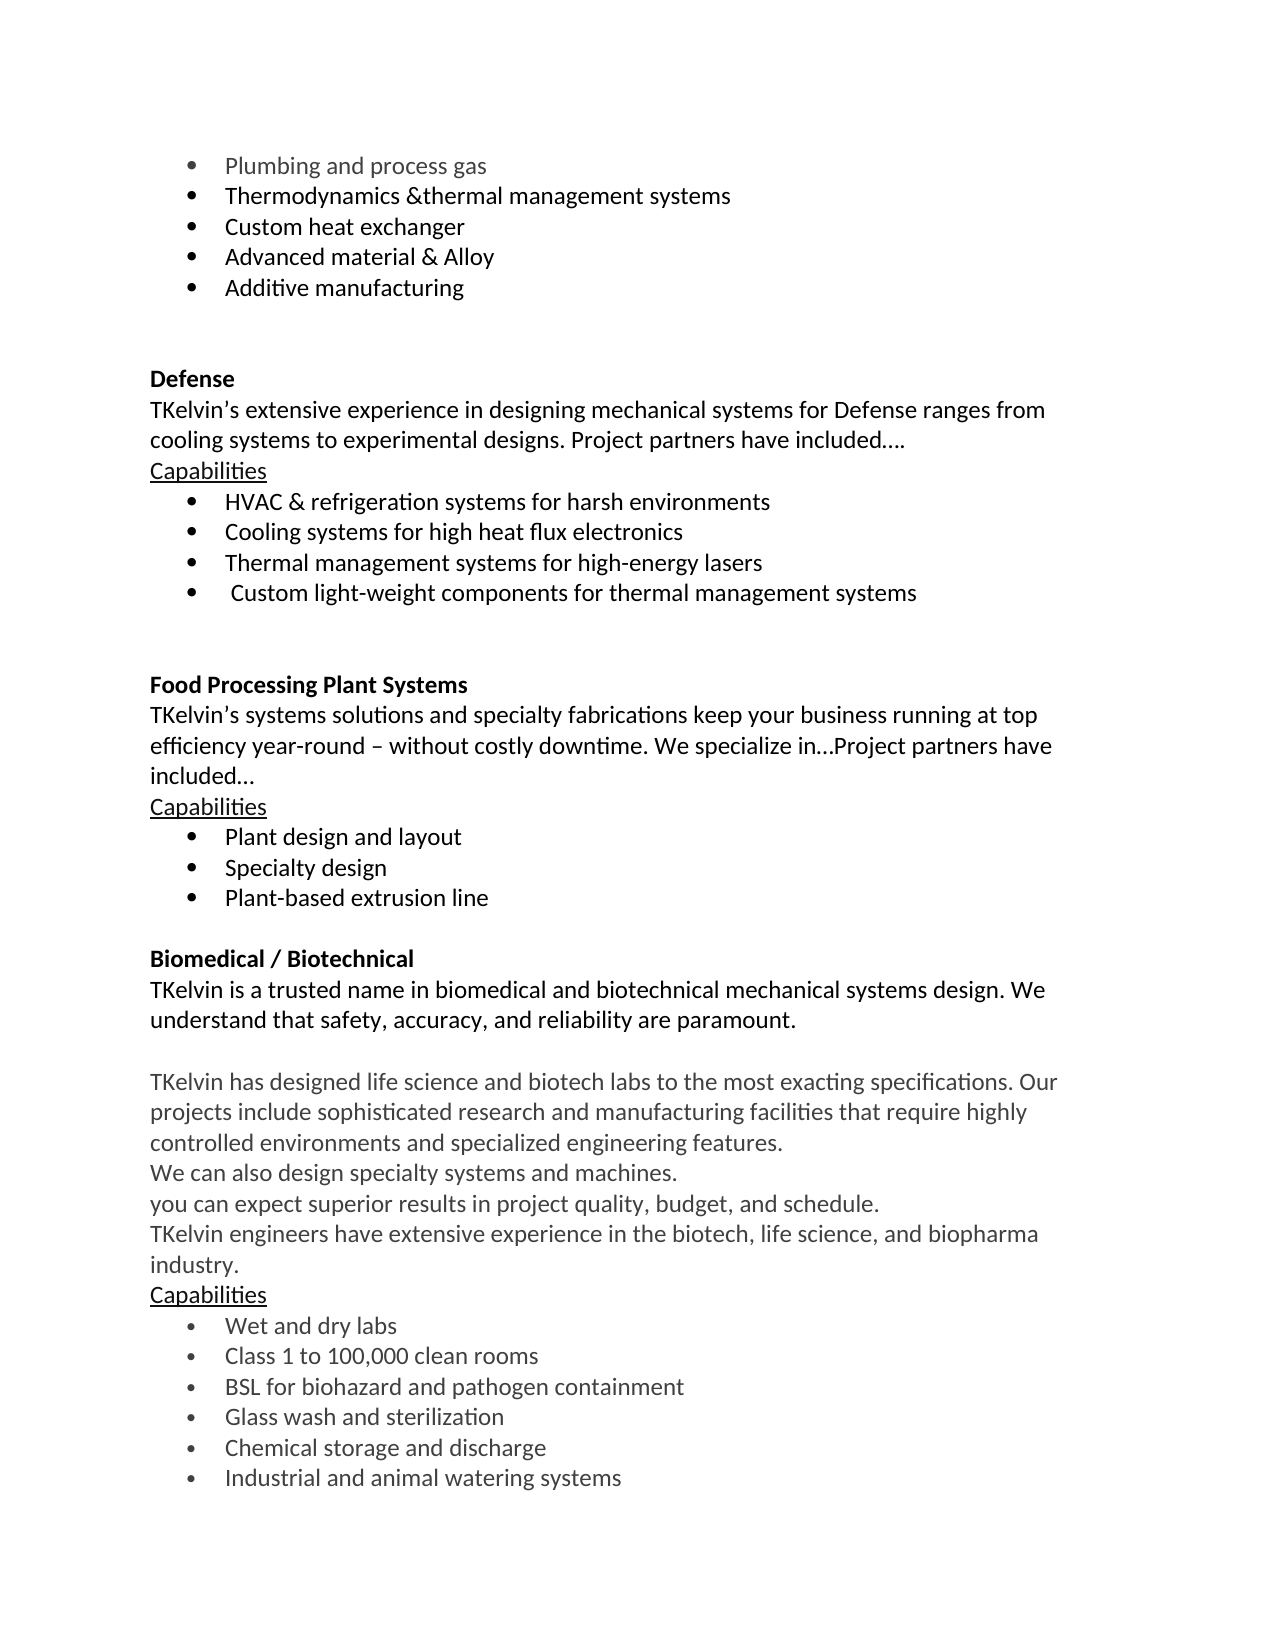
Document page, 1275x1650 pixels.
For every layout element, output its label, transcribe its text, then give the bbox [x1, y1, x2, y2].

list Additive manufacturing [187, 272, 1125, 303]
text TKelvin engineers have extensive experience in the biotech, life science, and biopharma industry. [150, 1218, 1125, 1279]
list Plant-based extrusion line [187, 882, 1125, 913]
list Cooling systems for high heat flux electronics [187, 516, 1125, 547]
list BSL for biohazard and pathogen containment [187, 1371, 1125, 1401]
list Custom light-weight components for thermal management systems [187, 577, 1125, 608]
text Food Processing Plant Systems [150, 669, 1125, 699]
list Plumbing and process gas [187, 150, 1125, 181]
text TKelvin’s extensive experience in designing mechanical systems for Defense ranges from cooling systems to experimental designs. Project partners have included…. [150, 394, 1125, 455]
list Plant design and layout [187, 821, 1125, 852]
list Specialty design [187, 852, 1125, 882]
text Capabilities [150, 455, 1125, 486]
list Wet and dry labs [187, 1310, 1125, 1340]
list Glass wash and sterilization [187, 1401, 1125, 1432]
text TKelvin is a trusted name in biomedical and biotechnical mechanical systems design. We understand that safety, accuracy, and reliability are paramount. [150, 974, 1125, 1035]
text TKelvin’s systems solutions and specialty fabrications keep your business running at top efficiency year-round – without costly downtime. We specialize in…Project partners have included… [150, 699, 1125, 791]
text Biomedical / Biotechnical [150, 943, 1125, 974]
text you can expect superior results in project quality, budget, and schedule. [150, 1188, 1125, 1218]
text Defense [150, 364, 1125, 394]
text TKelvin has designed life science and biotech labs to the most exacting specifications. Our projects include sophisticated research and manufacturing facilities that require highly controlled environments and specialized engineering features. [150, 1066, 1125, 1157]
list Advanced material & Alloy [187, 242, 1125, 272]
text Capabilities [150, 791, 1125, 821]
list Thermal management systems for high-energy lasers [187, 547, 1125, 577]
list Industrial and animal watering systems [187, 1462, 1125, 1493]
text Capabilities [150, 1279, 1125, 1310]
list Custom heat exchanger [187, 211, 1125, 242]
list Class 1 to 100,000 clean rooms [187, 1340, 1125, 1371]
list HVAC & refrigeration systems for harsh environments [187, 486, 1125, 516]
list Thermodynamics &thermal management systems [187, 181, 1125, 211]
text We can also design specialty systems and machines. [150, 1157, 1125, 1188]
list Chemical storage and discharge [187, 1432, 1125, 1462]
